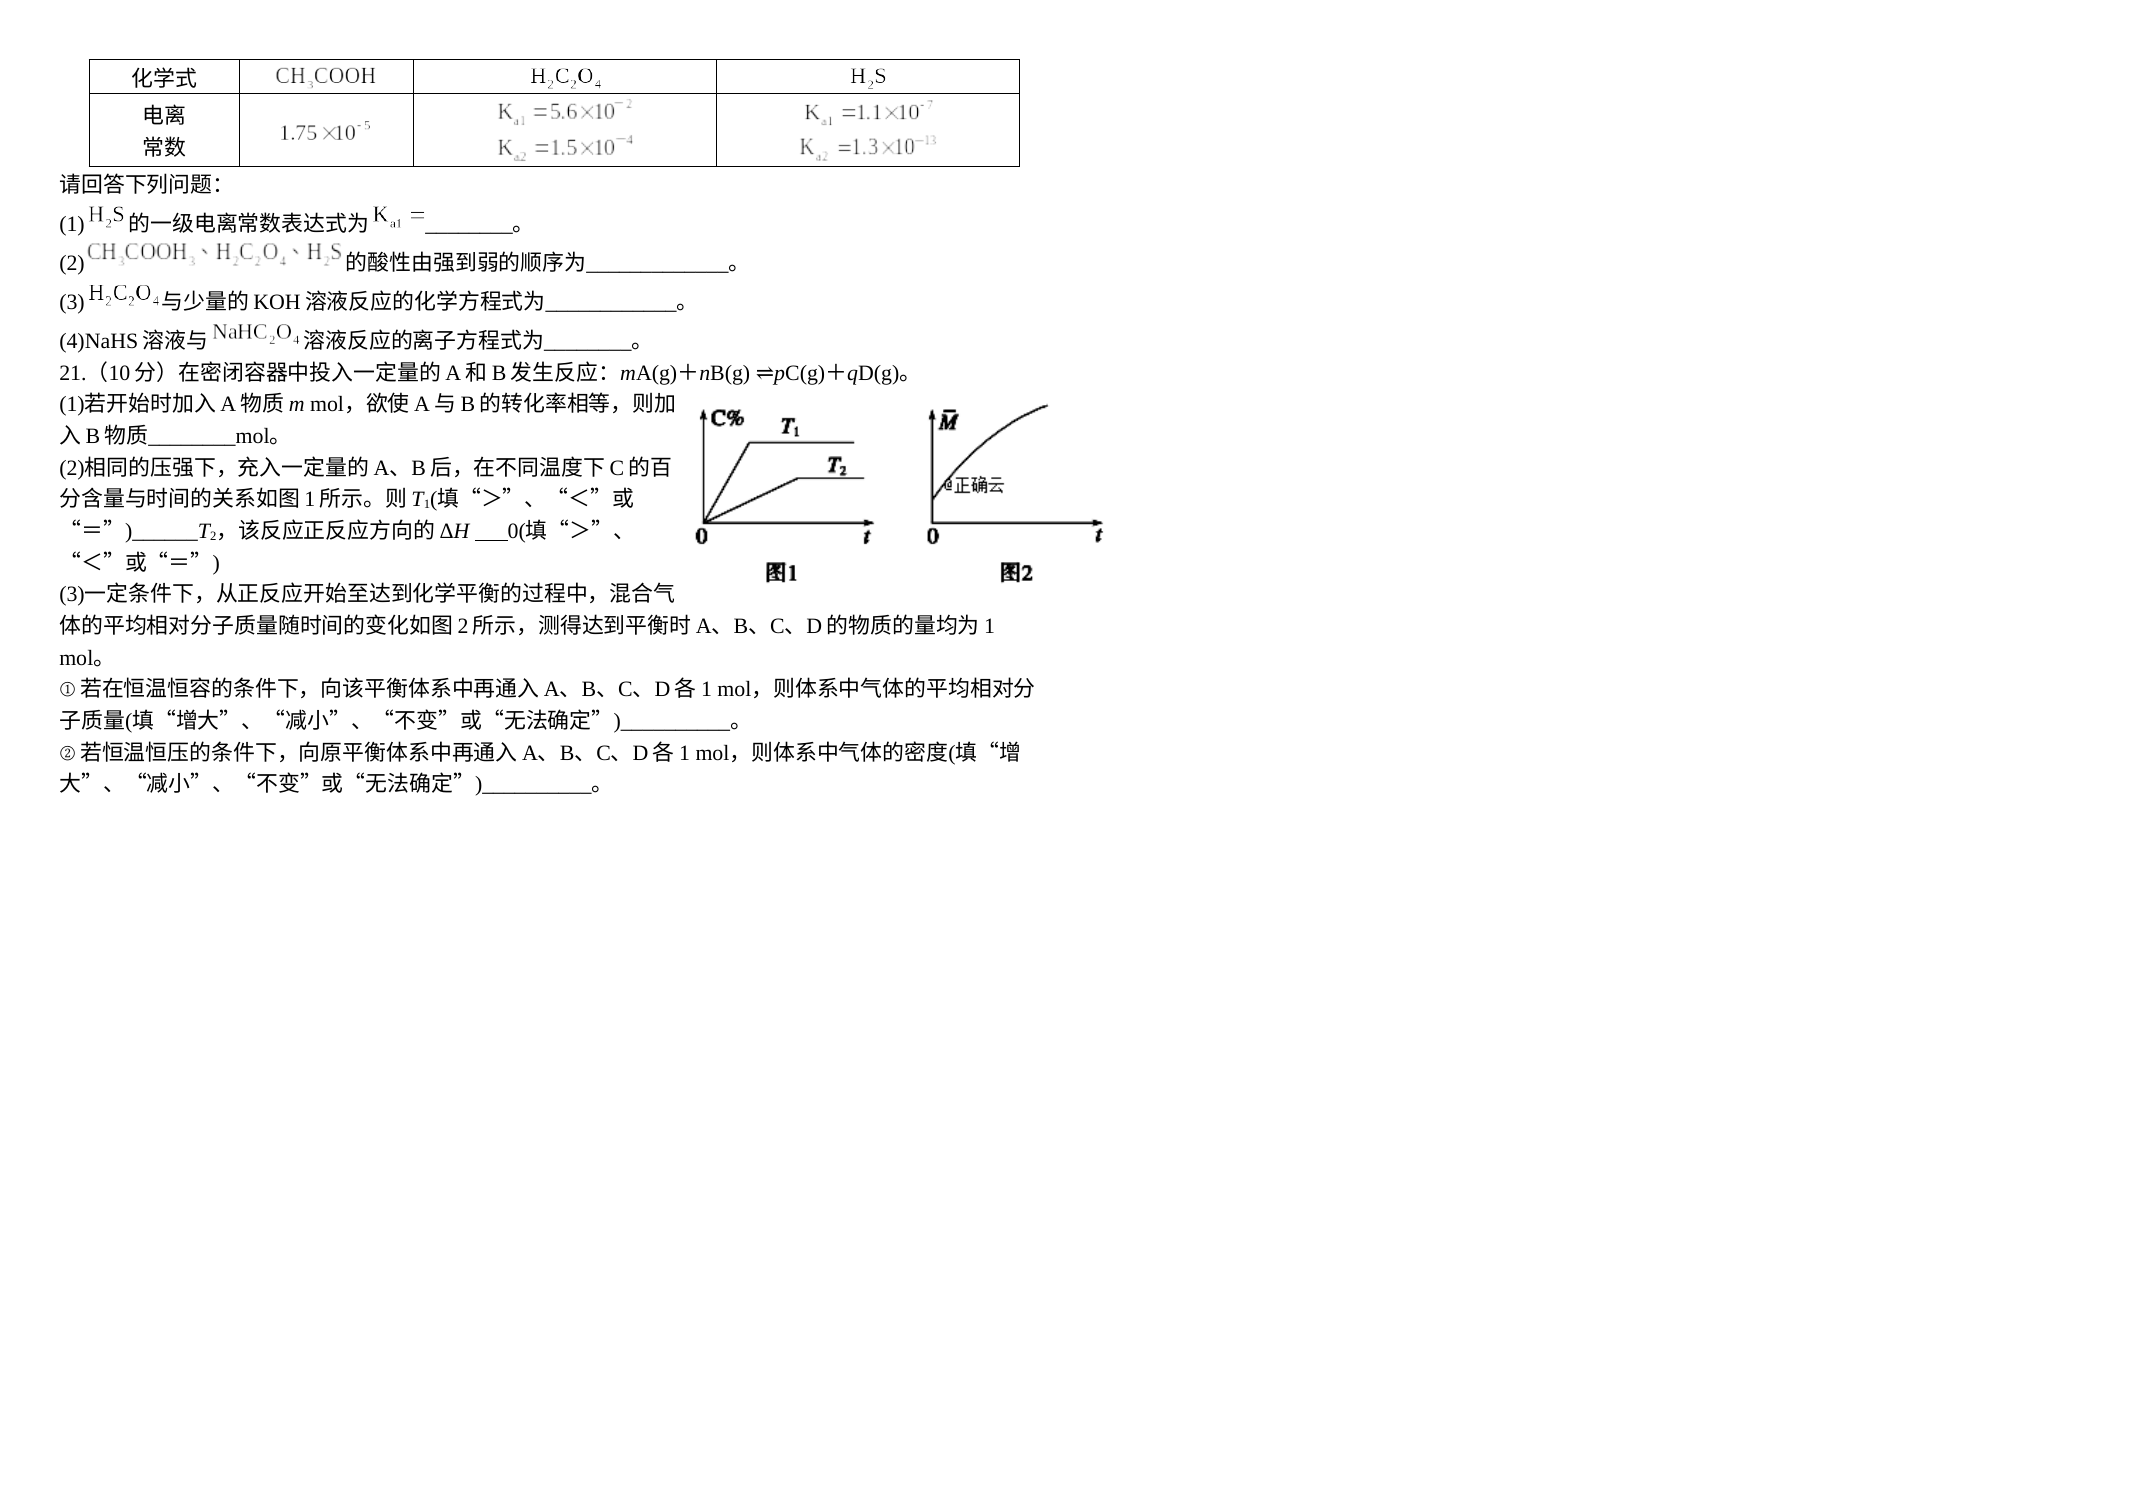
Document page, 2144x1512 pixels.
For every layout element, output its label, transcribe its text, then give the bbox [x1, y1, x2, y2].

table_cell [717, 94, 1019, 166]
table_header [717, 60, 1019, 93]
table_header [240, 60, 413, 93]
text 请回答下列问题： [59, 167, 1050, 198]
table_header 化学式 [90, 60, 239, 93]
text ①若在恒温恒容的条件下，向该平衡体系中再通入A、B、C、D各1 mol，则体系中气体的平均相对分子质量(填“增大”、“减小”、“不变”或“无法确定”)__________。 [59, 671, 1050, 735]
text (2)相同的压强下，充入一定量的A、B后，在不同温度下C的百分含量与时间的关系如图1所示。则T1(填“＞”、“＜”或“＝”)______T2，该反应正反应方向的ΔH 0(填“＞”、“＜”或“＝”) [59, 450, 689, 576]
text ②若恒温恒压的条件下，向原平衡体系中再通入A、B、C、D各1 mol，则体系中气体的密度(填“增大”、“减小”、“不变”或“无法确定”)__________。 [59, 735, 1050, 798]
table_cell 电离 常数 [90, 94, 239, 166]
table_cell [414, 94, 716, 166]
text (2)的酸性由强到弱的顺序为_____________。 [59, 238, 1050, 277]
table_header [414, 60, 716, 93]
text (1)若开始时加入A物质m mol，欲使A与B的转化率相等，则加入B物质________mol。 [59, 386, 1050, 450]
text (1)的一级电离常数表达式为________。 [59, 198, 1050, 238]
text (3)与少量的KOH溶液反应的化学方程式为____________。 [59, 277, 1050, 316]
text 21.（10分）在密闭容器中投入一定量的A和B发生反应：mA(g)＋nB(g) ⇌pC(g)＋qD(g)。 [59, 355, 1050, 386]
text (3)一定条件下，从正反应开始至达到化学平衡的过程中，混合气体的平均相对分子质量随时间的变化如图2所示，测得达到平衡时A、B、C、D的物质的量均为1 mol。 [59, 576, 1050, 671]
table_cell [240, 94, 413, 166]
text (4)NaHS溶液与溶液反应的离子方程式为________。 [59, 316, 1050, 355]
